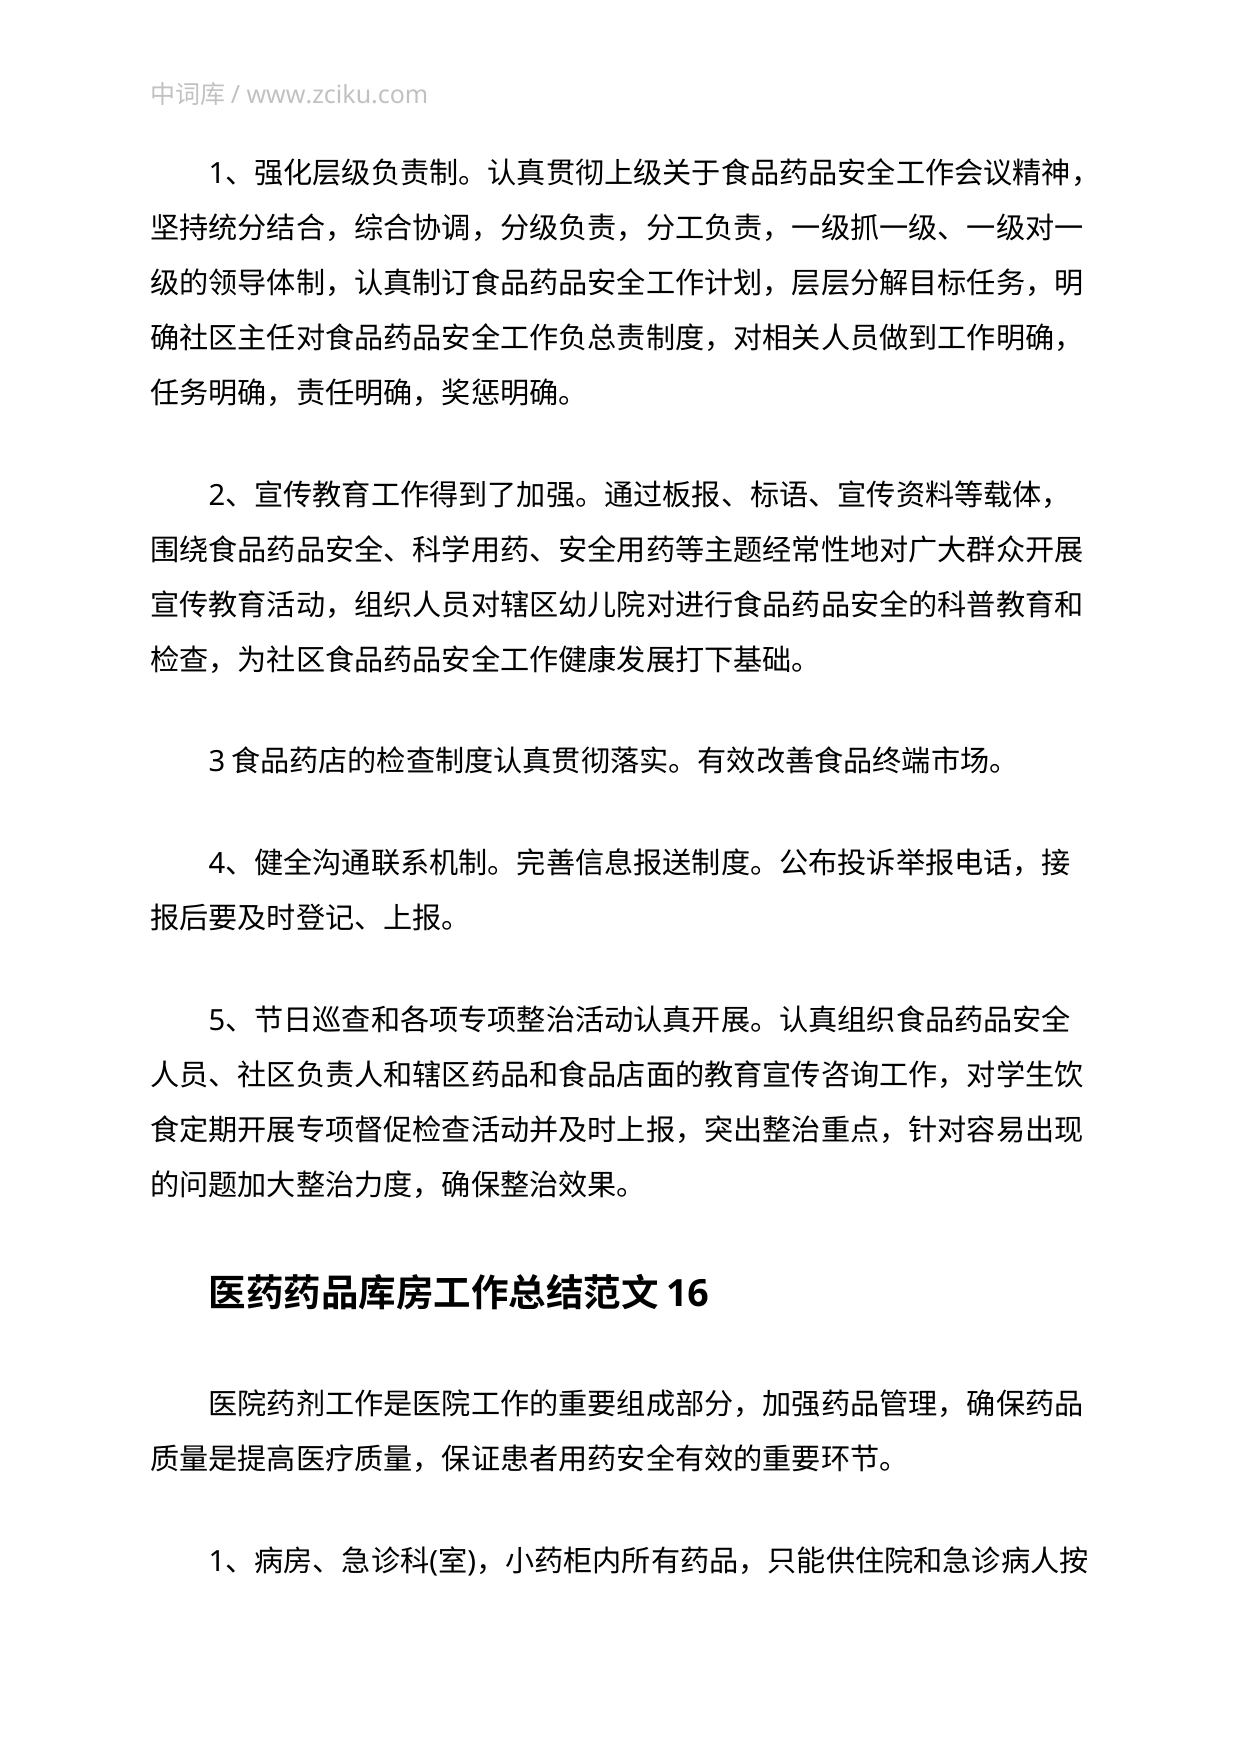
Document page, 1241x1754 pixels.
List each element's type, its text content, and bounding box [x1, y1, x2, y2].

text 医院药剂工作是医院工作的重要组成部分，加强药品管理，确保药品质量是提高医疗质量，保证患者用药安全有效的重要环节。 [150, 1381, 1090, 1478]
text 4、健全沟通联系机制。完善信息报送制度。公布投诉举报电话，接报后要及时登记、上报。 [150, 840, 1090, 937]
text 医药药品库房工作总结范文16 [150, 1263, 1090, 1318]
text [150, 1538, 1090, 1580]
text 2、宣传教育工作得到了加强。通过板报、标语、宣传资料等载体，围绕食品药品安全、科学用药、安全用药等主题经常性地对广大群众开展宣传教育活动，组织人员对辖区幼儿院对进行食品药品安全的科普教育和检查，为社区食品药品安全工作健康发展打下基础。 [150, 471, 1090, 678]
text 5、节日巡查和各项专项整治活动认真开展。认真组织食品药品安全人员、社区负责人和辖区药品和食品店面的教育宣传咨询工作，对学生饮食定期开展专项督促检查活动并及时上报，突出整治重点，针对容易出现的问题加大整治力度，确保整治效果。 [150, 997, 1090, 1204]
text 3食品药店的检查制度认真贯彻落实。有效改善食品终端市场。 [150, 738, 1090, 780]
text 1、强化层级负责制。认真贯彻上级关于食品药品安全工作会议精神，坚持统分结合，综合协调，分级负责，分工负责，一级抓一级、一级对一级的领导体制，认真制订食品药品安全工作计划，层层分解目标任务，明确社区主任对食品药品安全工作负总责制度，对相关人员做到工作明确，任务明确，责任明确，奖惩明确。 [150, 150, 1090, 412]
